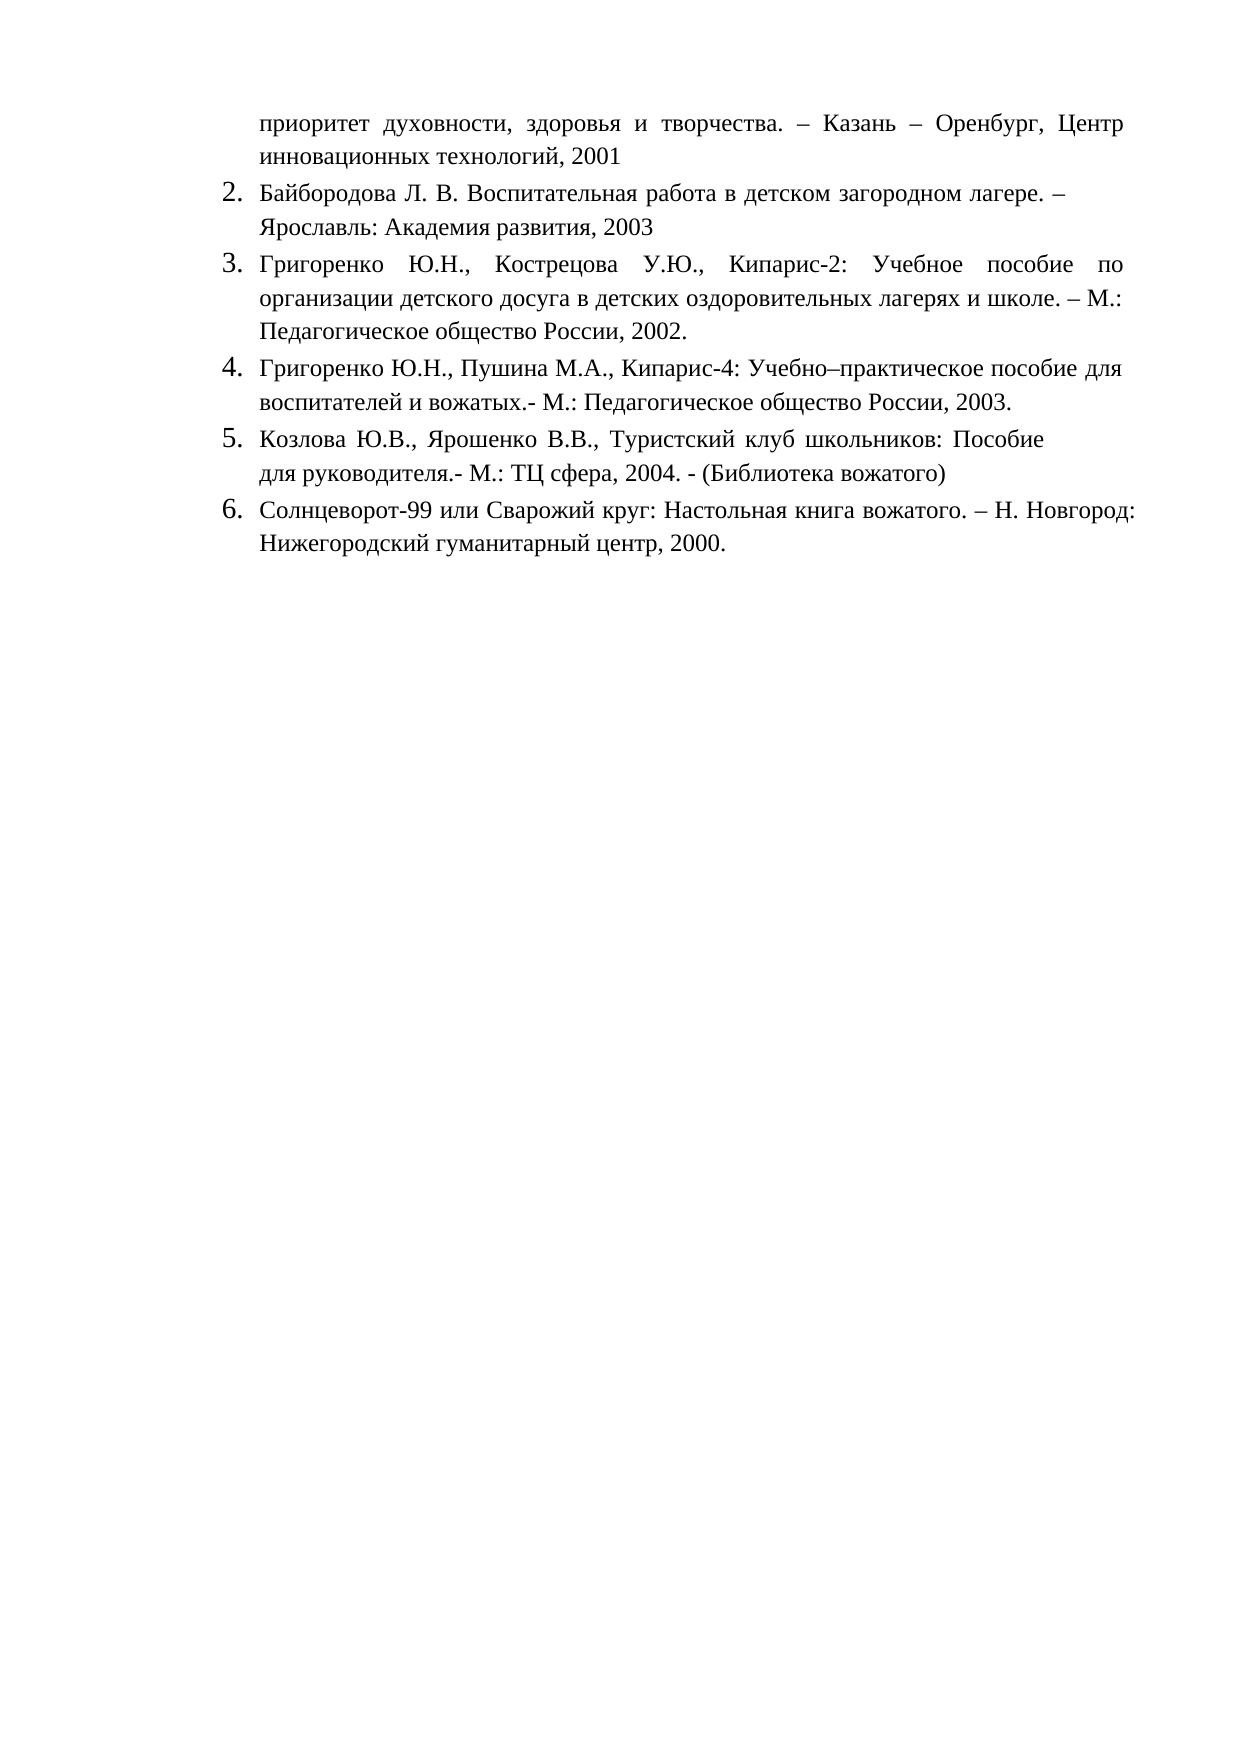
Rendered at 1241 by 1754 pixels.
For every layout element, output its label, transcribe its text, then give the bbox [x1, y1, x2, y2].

list Григоренко Ю.Н., Пушина М.А., Кипарис-4: Учебно–практическое пособие для воспитателей и вожатых.- М.: Педагогическое общество России, 2003. [222, 349, 1122, 416]
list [222, 108, 1124, 170]
list Григоренко Ю.Н., Кострецова У.Ю., Кипарис-2: Учебное пособие по организации детского досуга в детских оздоровительных лагерях и школе. – М.: Педагогическое общество России, 2002. [222, 245, 1123, 345]
list Козлова Ю.В., Ярошенко В.В., Туристский клуб школьников: Пособие для руководителя.- М.: ТЦ сфера, 2004. - (Библиотека вожатого) [222, 420, 1045, 486]
list Байбородова Л. В. Воспитательная работа в детском загородном лагере. – Ярославль: Академия развития, 2003 [222, 174, 1066, 241]
list Солнцеворот-99 или Сварожий круг: Настольная книга вожатого. – Н. Новгород: Нижегородский гуманитарный центр, 2000. [222, 491, 1136, 557]
